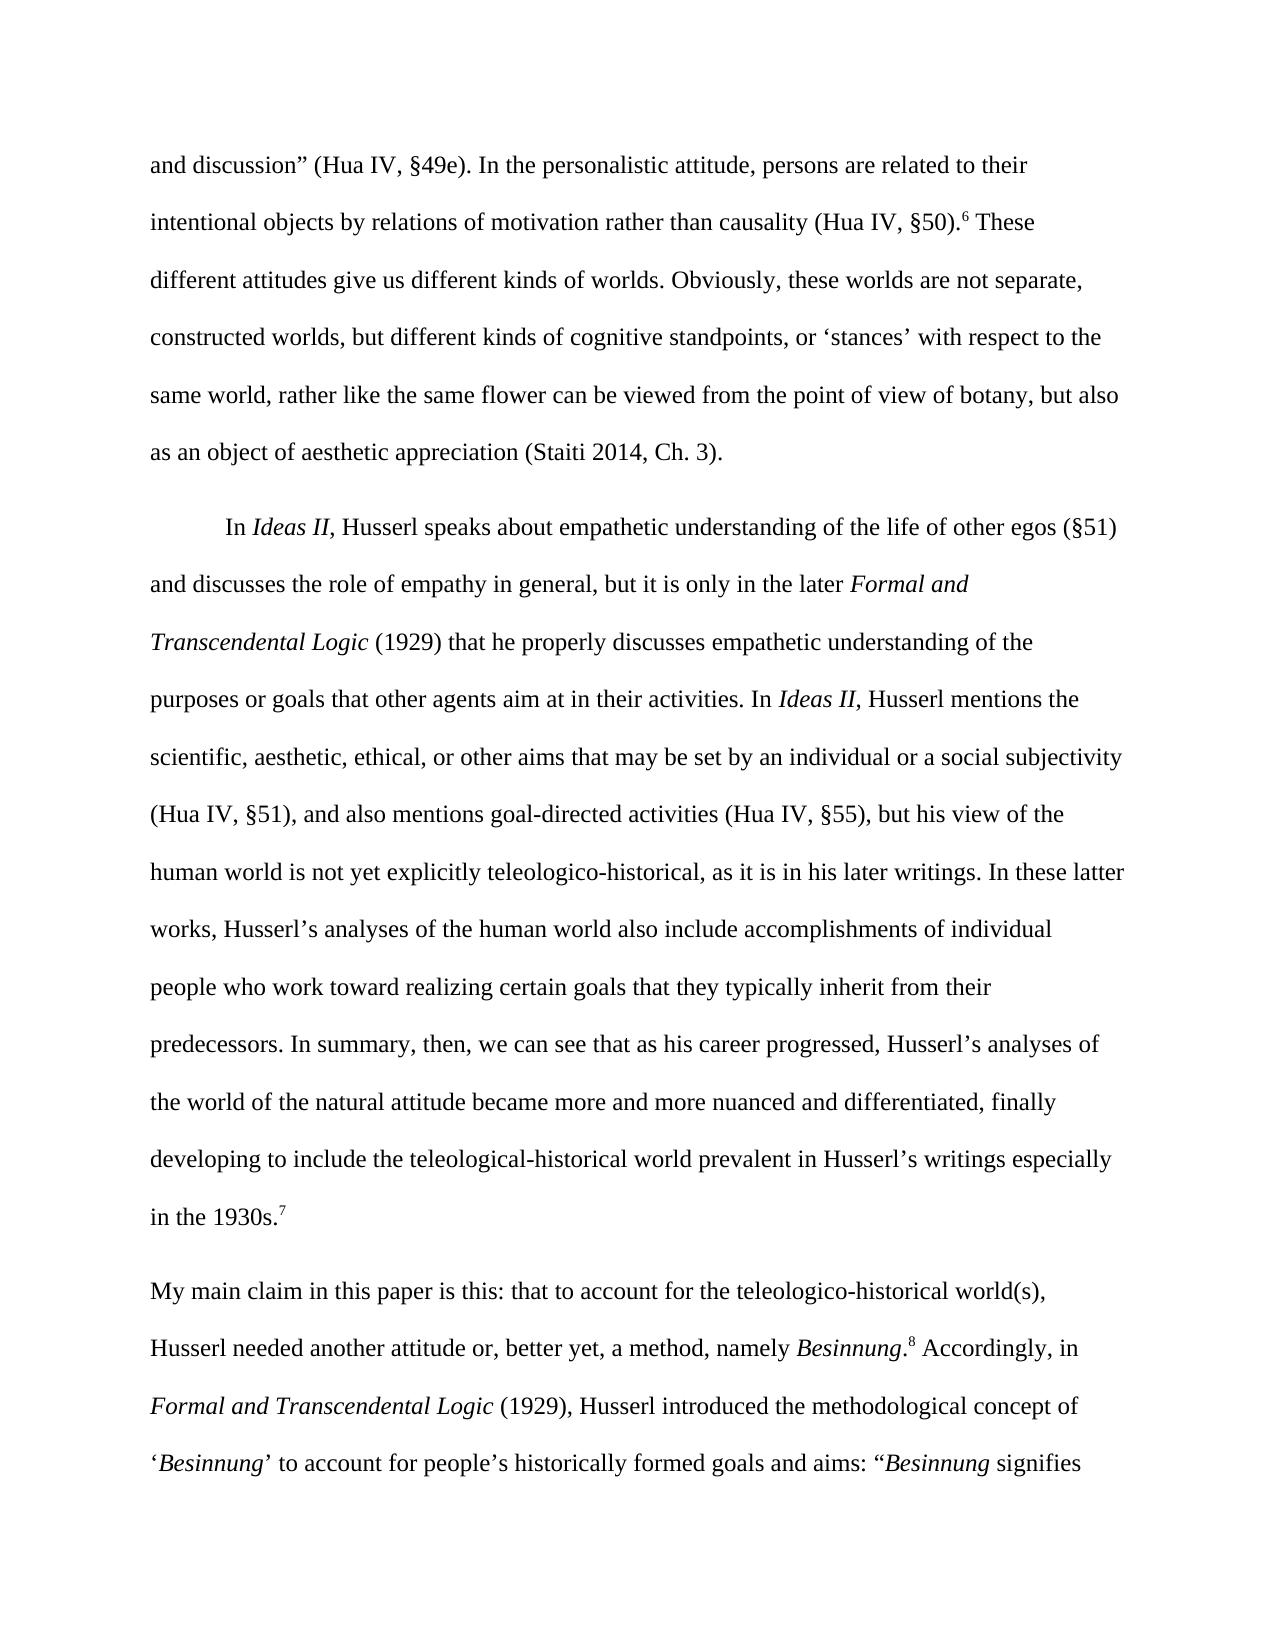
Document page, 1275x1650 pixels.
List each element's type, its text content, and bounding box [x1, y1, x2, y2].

text In Ideas II, Husserl speaks about empathetic understanding of the life of other egos (§51) and discusses the role of empathy in general, but it is only in the later Formal and Transcendental Logic (1929) that he properly discusses empathetic understanding of the purposes or goals that other agents aim at in their activities. In Ideas II, Husserl mentions the scientific, aesthetic, ethical, or other aims that may be set by an individual or a social subjectivity (Hua IV, §51), and also mentions goal-directed activities (Hua IV, §55), but his view of the human world is not yet explicitly teleologico-historical, as it is in his later writings. In these latter works, Husserl’s analyses of the human world also include accomplishments of individual people who work toward realizing certain goals that they typically inherit from their predecessors. In summary, then, we can see that as his career progressed, Husserl’s analyses of the world of the natural attitude became more and more nuanced and differentiated, finally developing to include the teleological-historical world prevalent in Husserl’s writings especially in the 1930s. [150, 512, 1125, 1230]
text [150, 150, 1125, 466]
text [150, 1276, 1125, 1477]
